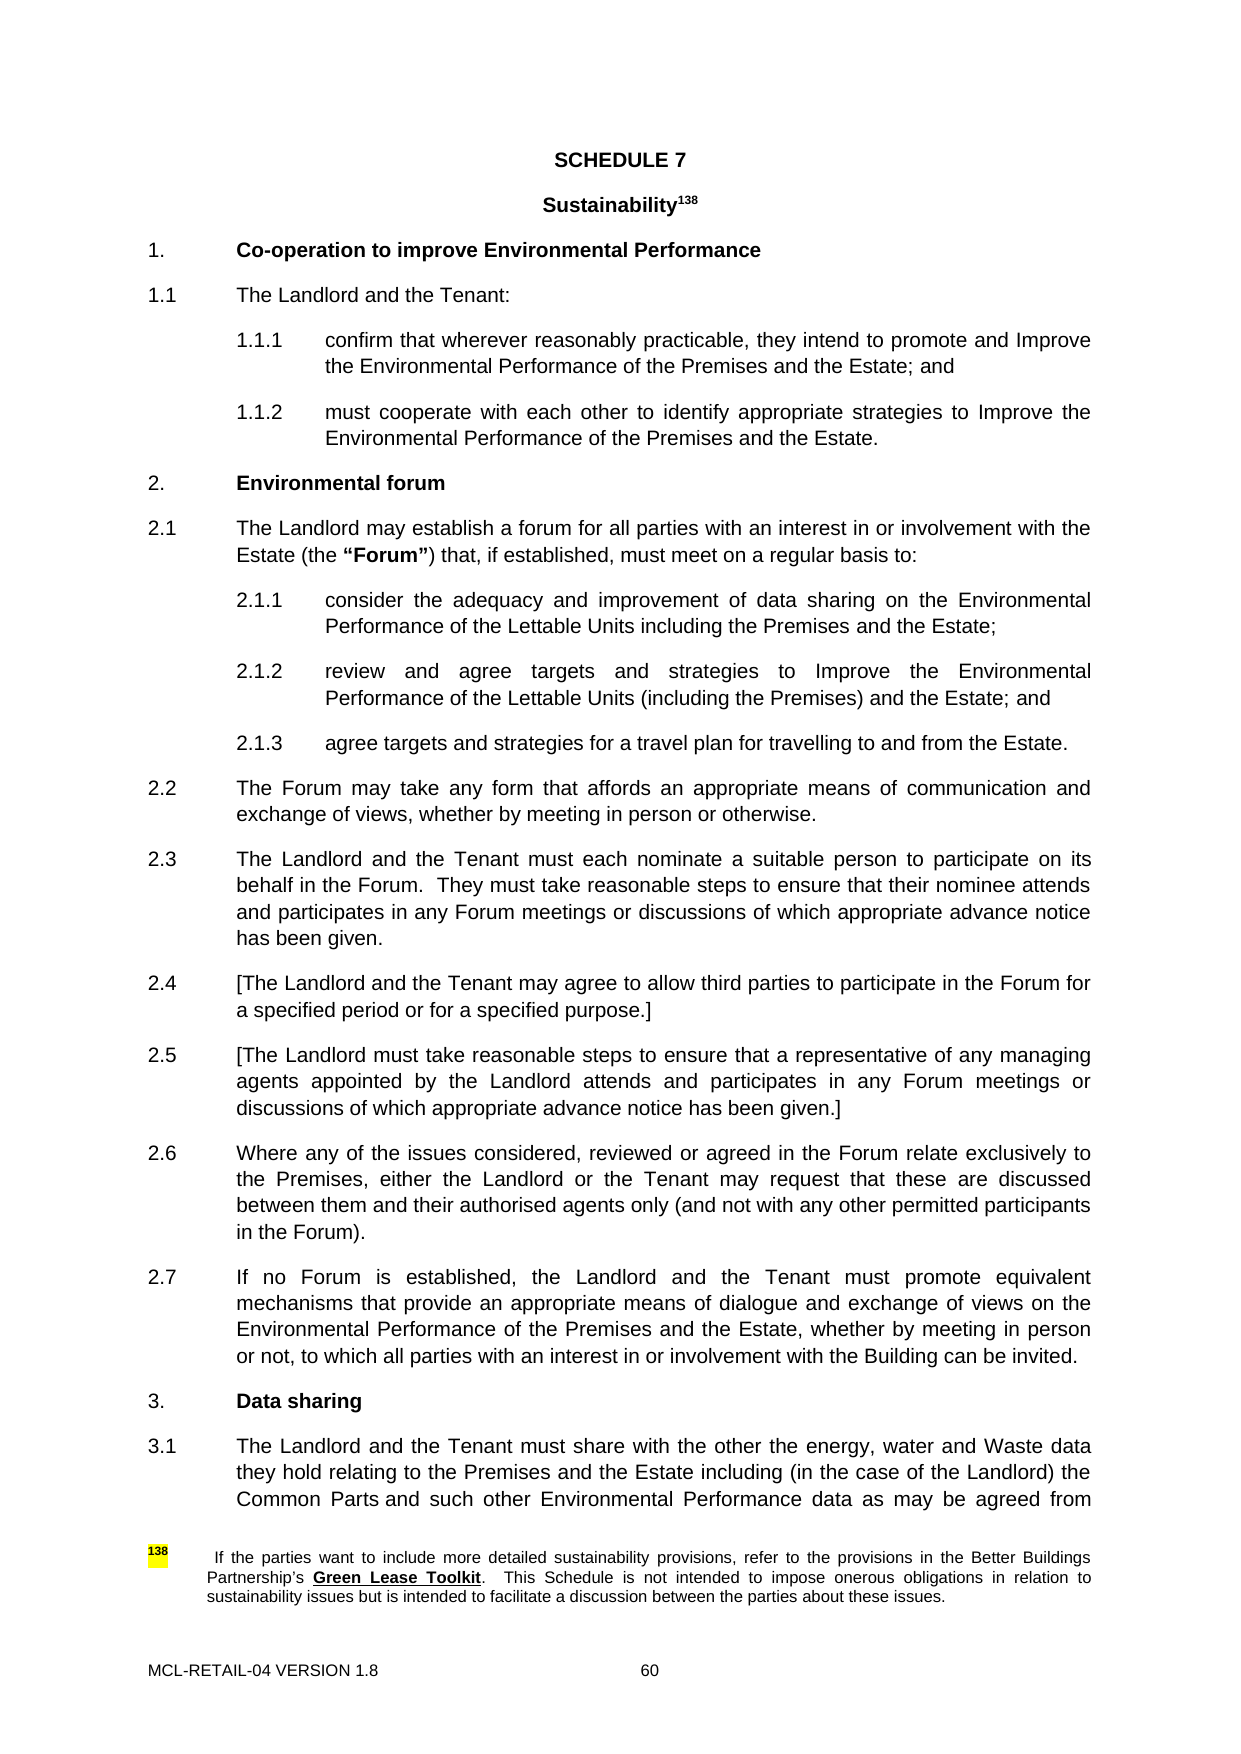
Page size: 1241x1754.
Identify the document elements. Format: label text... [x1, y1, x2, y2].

subtitle Sustainability [148, 193, 1093, 217]
text The Landlord may establish a forum for all parties with an interest in or involvement with the Estate (the “Forum”) that, if established, must meet on a regular basis to: [148, 516, 1093, 566]
text Co-operation to improve Environmental Performance [148, 238, 1093, 262]
text Environmental forum [148, 471, 1093, 495]
text consider the adequacy and improvement of data sharing on the Environmental Performance of the Lettable Units including the Premises and the Estate; [236, 587, 1093, 638]
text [148, 1434, 1093, 1511]
text confirm that wherever reasonably practicable, they intend to promote and Improve the Environmental Performance of the Premises and the Estate; and [236, 328, 1093, 378]
text The Landlord and the Tenant must each nominate a suitable person to participate on its behalf in the Forum. They must take reasonable steps to ensure that their nominee attends and participates in any Forum meetings or discussions of which appropriate advance notice has been given. [148, 847, 1093, 950]
text must cooperate with each other to identify appropriate strategies to Improve the Environmental Performance of the Premises and the Estate. [236, 399, 1093, 450]
text Data sharing [148, 1389, 1093, 1413]
text The Forum may take any form that affords an appropriate means of communication and exchange of views, whether by meeting in person or otherwise. [148, 776, 1093, 826]
text [The Landlord must take reasonable steps to ensure that a representative of any managing agents appointed by the Landlord attends and participates in any Forum meetings or discussions of which appropriate advance notice has been given.] [148, 1043, 1093, 1119]
text [The Landlord and the Tenant may agree to allow third parties to participate in the Forum for a specified period or for a specified purpose.] [148, 971, 1093, 1021]
text The Landlord and the Tenant: [148, 283, 1093, 307]
text review and agree targets and strategies to Improve the Environmental Performance of the Lettable Units (including the Premises) and the Estate; and [236, 659, 1093, 709]
text Where any of the issues considered, reviewed or agreed in the Forum relate exclusively to the Premises, either the Landlord or the Tenant may request that these are discussed between them and their authorised agents only (and not with any other permitted participants in the Forum). [148, 1140, 1093, 1243]
text agree targets and strategies for a travel plan for travelling to and from the Estate. [236, 730, 1093, 754]
text If no Forum is established, the Landlord and the Tenant must promote equivalent mechanisms that provide an appropriate means of dialogue and exchange of views on the Environmental Performance of the Premises and the Estate, whether by meeting in person or not, to which all parties with an interest in or involvement with the Building can be invited. [148, 1264, 1093, 1368]
